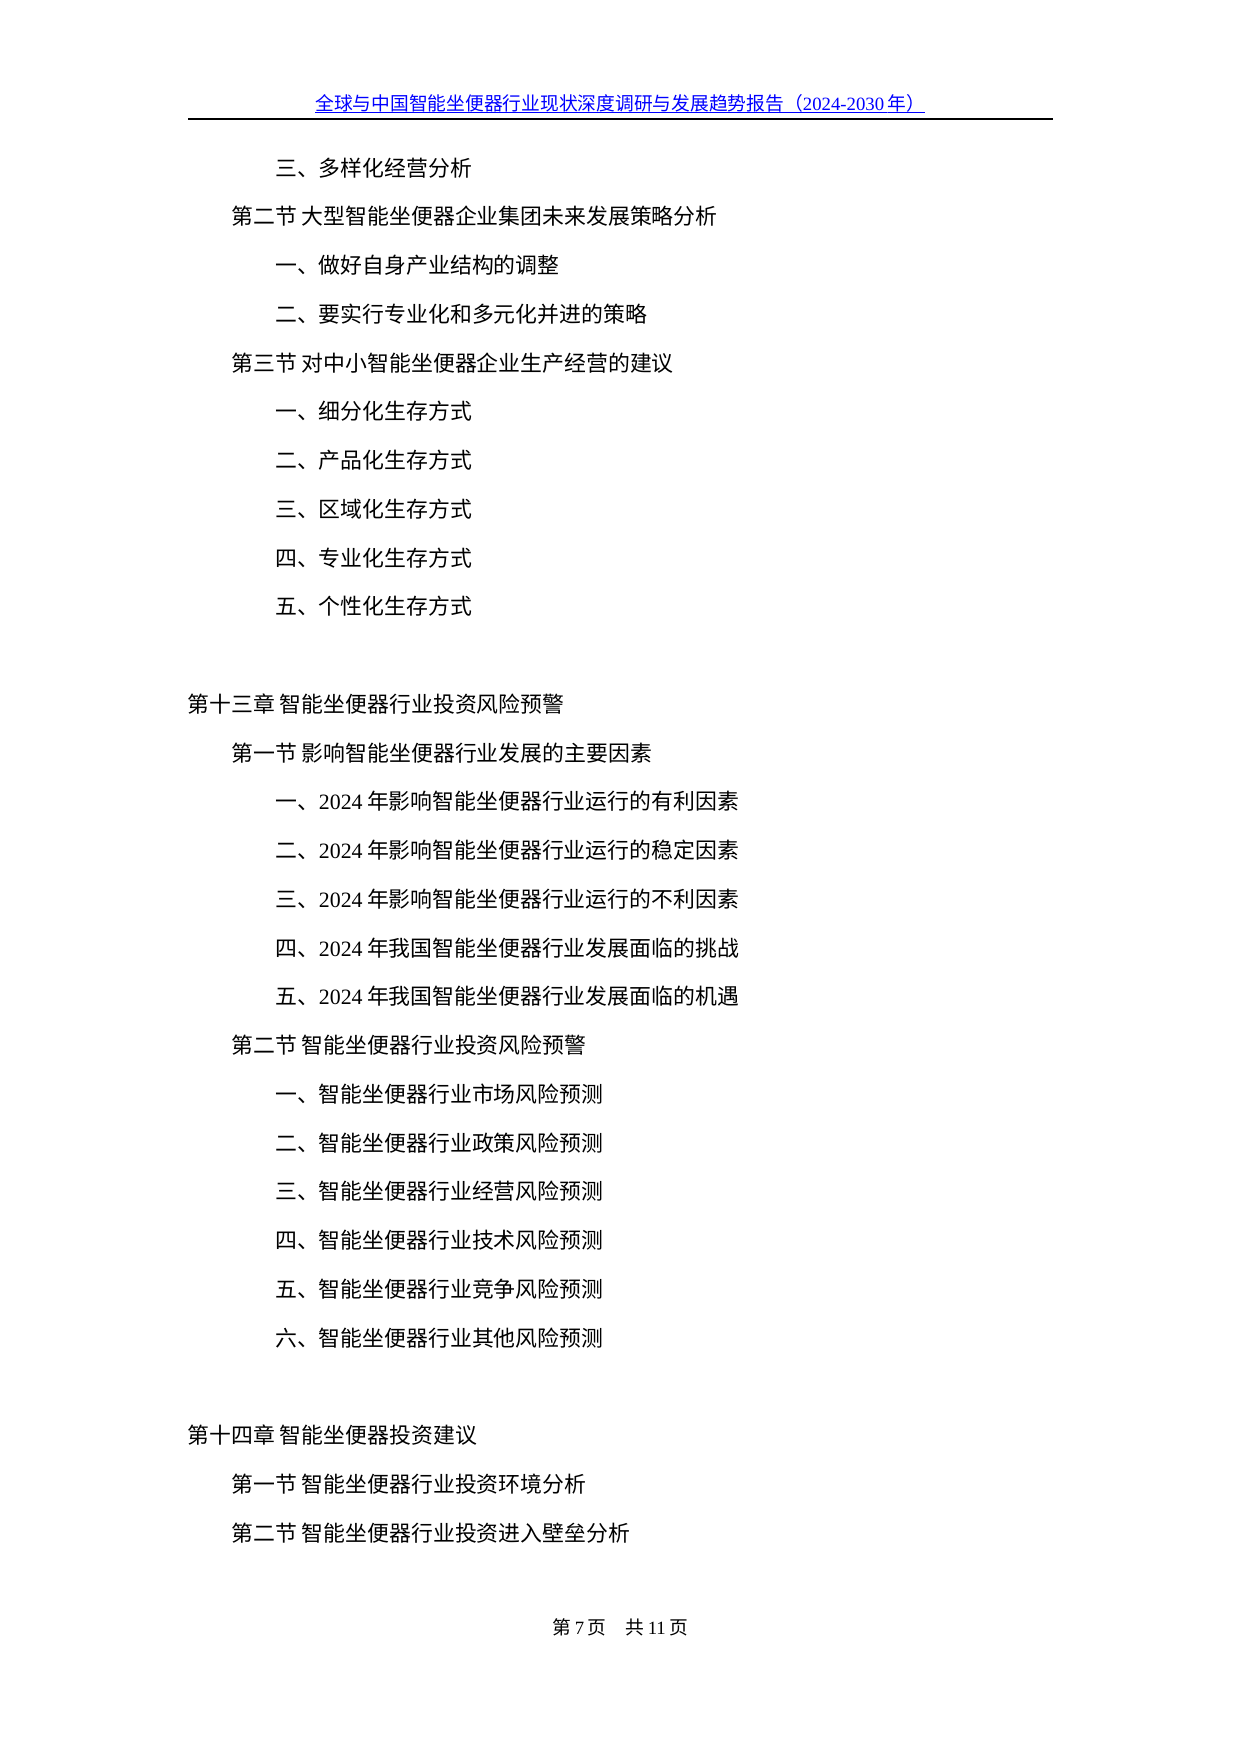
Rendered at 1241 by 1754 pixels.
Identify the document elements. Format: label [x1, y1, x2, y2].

text [187, 150, 1053, 1548]
